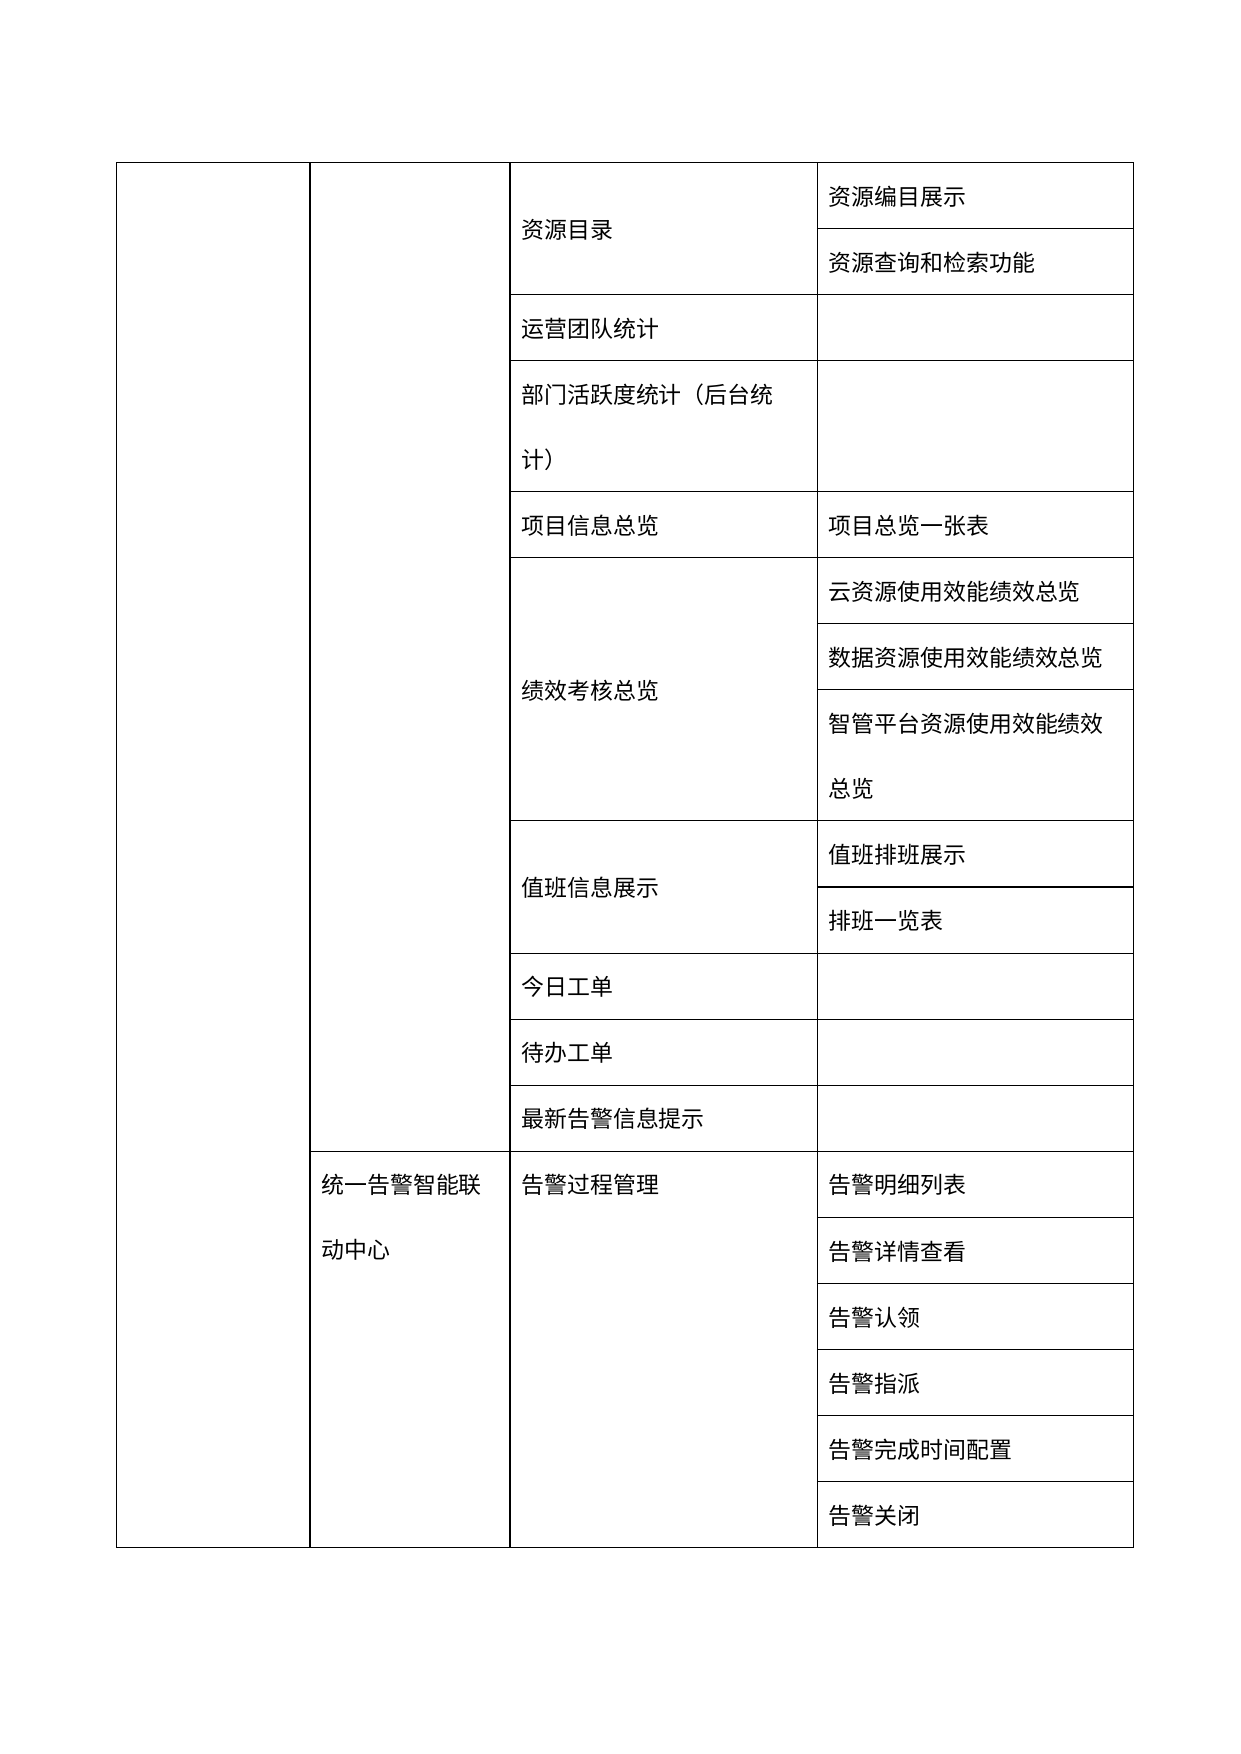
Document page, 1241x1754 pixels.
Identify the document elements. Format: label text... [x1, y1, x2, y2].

table_cell 项目总览一张表 [818, 492, 1133, 557]
table_cell 智管平台资源使用效能绩效总览 [818, 690, 1133, 820]
table_cell [818, 1020, 1133, 1084]
table_cell [818, 1086, 1133, 1151]
table_cell [818, 954, 1133, 1018]
table_cell 告警完成时间配置 [818, 1416, 1133, 1481]
table_cell 资源目录 [511, 163, 817, 294]
table_cell 今日工单 [511, 954, 817, 1018]
table_cell 告警指派 [818, 1350, 1133, 1415]
table_cell 待办工单 [511, 1020, 817, 1084]
table_cell 告警关闭 [818, 1482, 1133, 1547]
table_cell [818, 295, 1133, 360]
table_cell 资源查询和检索功能 [818, 229, 1133, 294]
table_cell 告警详情查看 [818, 1218, 1133, 1283]
table_cell 数据资源使用效能绩效总览 [818, 624, 1133, 689]
table_cell 最新告警信息提示 [511, 1086, 817, 1151]
table_cell 资源编目展示 [818, 163, 1133, 228]
table_cell 运营团队统计 [511, 295, 817, 360]
table_cell 云资源使用效能绩效总览 [818, 558, 1133, 623]
table_cell 项目信息总览 [511, 492, 817, 557]
table_cell 告警明细列表 [818, 1152, 1133, 1217]
table_cell 告警过程管理 [511, 1152, 817, 1547]
table_cell 告警认领 [818, 1284, 1133, 1349]
table_cell 绩效考核总览 [511, 558, 817, 820]
table_cell 统一告警智能联动中心 [311, 1152, 509, 1547]
table_cell 值班信息展示 [511, 821, 817, 952]
table_cell 排班一览表 [818, 888, 1133, 952]
table_cell [818, 361, 1133, 491]
table_cell 值班排班展示 [818, 821, 1133, 886]
table_cell 部门活跃度统计（后台统计） [511, 361, 817, 491]
